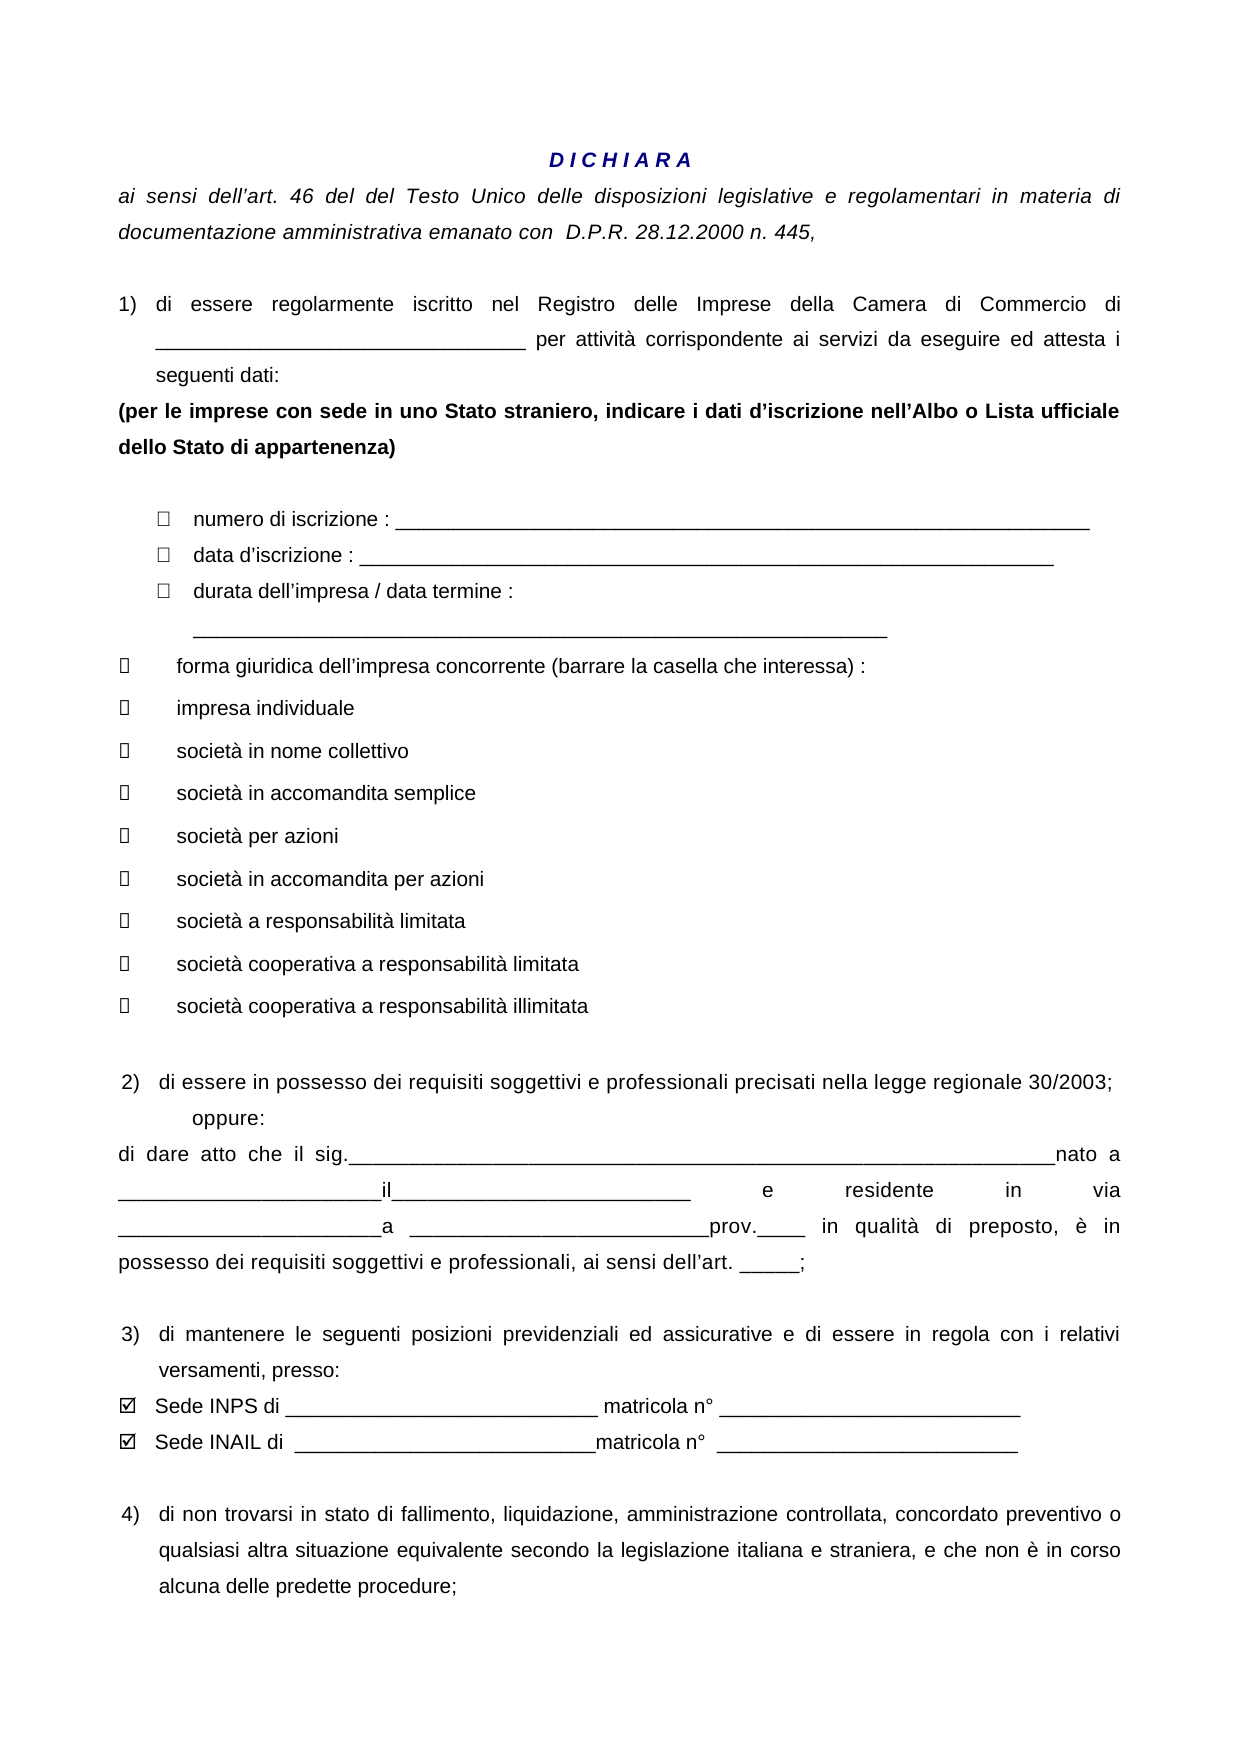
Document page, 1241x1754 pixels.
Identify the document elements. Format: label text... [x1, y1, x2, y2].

list forma giuridica dell’impresa concorrente (barrare la casella che interessa) : [118, 651, 1122, 679]
list società a responsabilità limitata [118, 906, 1122, 935]
list società per azioni [118, 821, 1122, 849]
list società cooperativa a responsabilità illimitata [118, 992, 1122, 1020]
text (per le imprese con sede in uno Stato straniero, indicare i dati d’iscrizione nell’Albo o Lista ufficiale dello Stato di appartenenza) [118, 399, 1122, 459]
list società in accomandita semplice [118, 778, 1122, 807]
text oppure: [118, 1106, 1122, 1130]
list impresa individuale [118, 693, 1122, 722]
list di non trovarsi in stato di fallimento, liquidazione, amministrazione controllata, concordato preventivo o qualsiasi altra situazione equivalente secondo la legislazione italiana e straniera, e che non è in corso alcuna delle predette procedure; [121, 1502, 1122, 1597]
list società cooperativa a responsabilità limitata [118, 949, 1122, 977]
list numero di iscrizione : ____________________________________________________________ [156, 507, 1122, 531]
list società in accomandita per azioni [118, 864, 1122, 892]
list durata dell’impresa / data termine : ____________________________________________________________ [156, 579, 1122, 639]
list di mantenere le seguenti posizioni previdenziali ed assicurative e di essere in regola con i relativi versamenti, presso: [121, 1322, 1122, 1382]
text ai sensi dell’art. 46 del del Testo Unico delle disposizioni legislative e regolamentari in materia di documentazione amministrativa emanato con D.P.R. 28.12.2000 n. 445, [118, 183, 1122, 243]
list di essere regolarmente iscritto nel Registro delle Imprese della Camera di Commercio di ________________________________ per attività corrispondente ai servizi da eseguire ed attesta i seguenti dati: [118, 291, 1122, 387]
list di essere in possesso dei requisiti soggettivi e professionali precisati nella legge regionale 30/2003; [121, 1070, 1122, 1094]
list data d’iscrizione : ____________________________________________________________ [156, 543, 1122, 567]
list Sede INAIL di __________________________matricola n° __________________________ [118, 1429, 1122, 1454]
text di dare atto che il sig.___________________________________________________________nato a ______________________il_________________________ e residente in via ______________________a _________________________prov.____ in qualità di preposto, è in possesso dei requisiti soggettivi e professionali, ai sensi dell’art. _____; [118, 1142, 1122, 1274]
text Sede INPS di ___________________________ matricola n° __________________________ [118, 1393, 1122, 1418]
text D I C H I A R A [118, 148, 1122, 172]
list società in nome collettivo [118, 736, 1122, 764]
